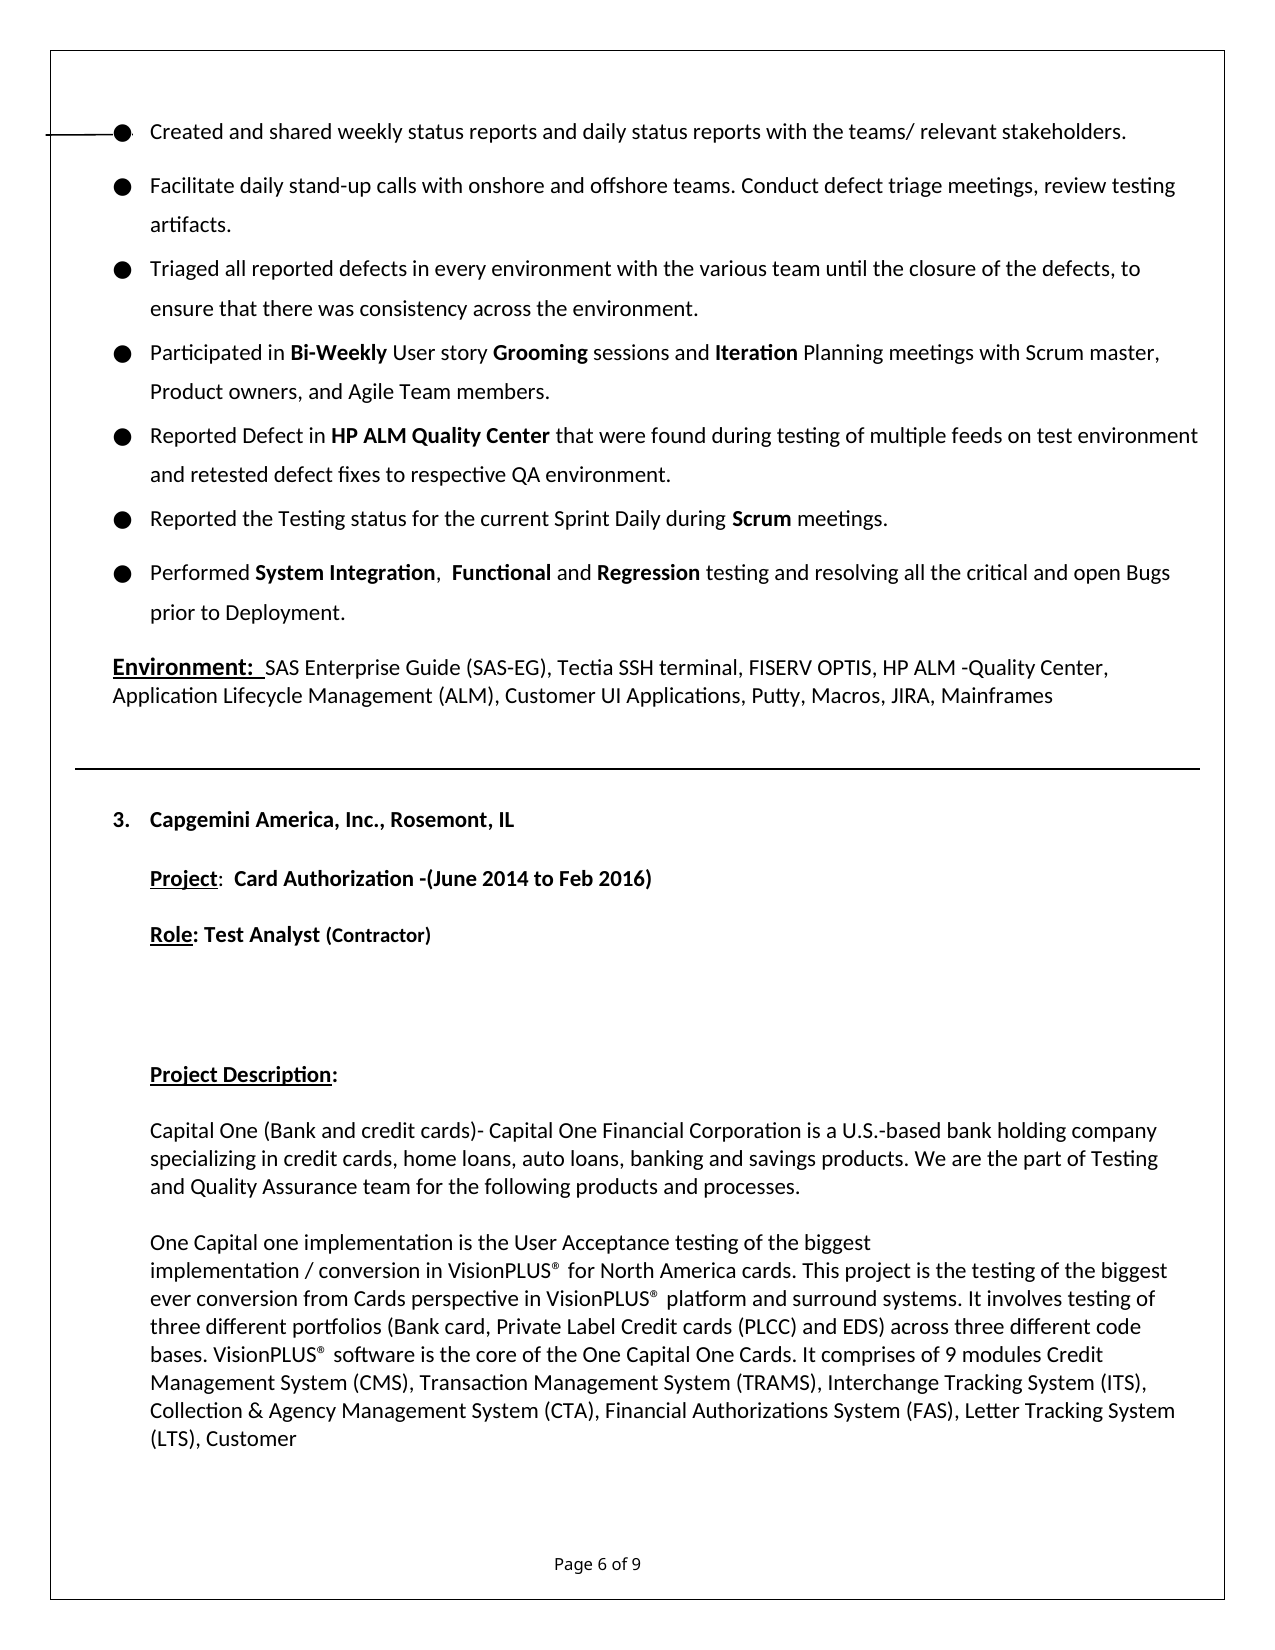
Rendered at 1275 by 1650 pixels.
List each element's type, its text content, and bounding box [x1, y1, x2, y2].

text One Capital one implementation is the User Acceptance testing of the biggest [150, 1228, 1200, 1256]
list Capgemini America, Inc., Rosemont, IL [112, 805, 1087, 833]
list Facilitate daily stand-up calls with onshore and offshore teams. Conduct defect triage meetings, review testing artifacts. [112, 159, 1200, 239]
text Project: Card Authorization -(June 2014 to Feb 2016) [150, 864, 1200, 892]
text Role: Test Analyst (Contractor) [150, 920, 1200, 948]
list Reported Defect in HP ALM Quality Center that were found during testing of multiple feeds on test environment and retested defect fixes to respective QA environment. [112, 409, 1200, 489]
text Capital One (Bank and credit cards)- Capital One Financial Corporation is a U.S.-based bank holding company specializing in credit cards, home loans, auto loans, banking and savings products. We are the part of Testing and Quality Assurance team for the following products and processes. [150, 1116, 1200, 1200]
text Project Description: [150, 1060, 1200, 1088]
list Performed System Integration, Functional and Regression testing and resolving all the critical and open Bugs prior to Deployment. [112, 547, 1200, 626]
text Environment: SAS Enterprise Guide (SAS-EG), Tectia SSH terminal, FISERV OPTIS, HP ALM -Quality Center, Application Lifecycle Management (ALM), Customer UI Applications, Putty, Macros, JIRA, Mainframes [112, 651, 1200, 709]
list Triaged all reported defects in every environment with the various team until the closure of the defects, to ensure that there was consistency across the environment. [112, 243, 1200, 322]
list Participated in Bi-Weekly User story Grooming sessions and Iteration Planning meetings with Scrum master, Product owners, and Agile Team members. [112, 326, 1200, 405]
list Created and shared weekly status reports and daily status reports with the teams/ relevant stakeholders. [150, 106, 1200, 152]
text implementation / conversion in VisionPLUS® for North America cards. This project is the testing of the biggest ever conversion from Cards perspective in VisionPLUS® platform and surround systems. It involves testing of three different portfolios (Bank card, Private Label Credit cards (PLCC) and EDS) across three different code bases. VisionPLUS® software is the core of the One Capital One Cards. It comprises of 9 modules Credit Management System (CMS), Transaction Management System (TRAMS), Interchange Tracking System (ITS), Collection & Agency Management System (CTA), Financial Authorizations System (FAS), Letter Tracking System (LTS), Customer [150, 1256, 1200, 1452]
list Reported the Testing status for the current Sprint Daily during Scrum meetings. [150, 493, 1200, 540]
